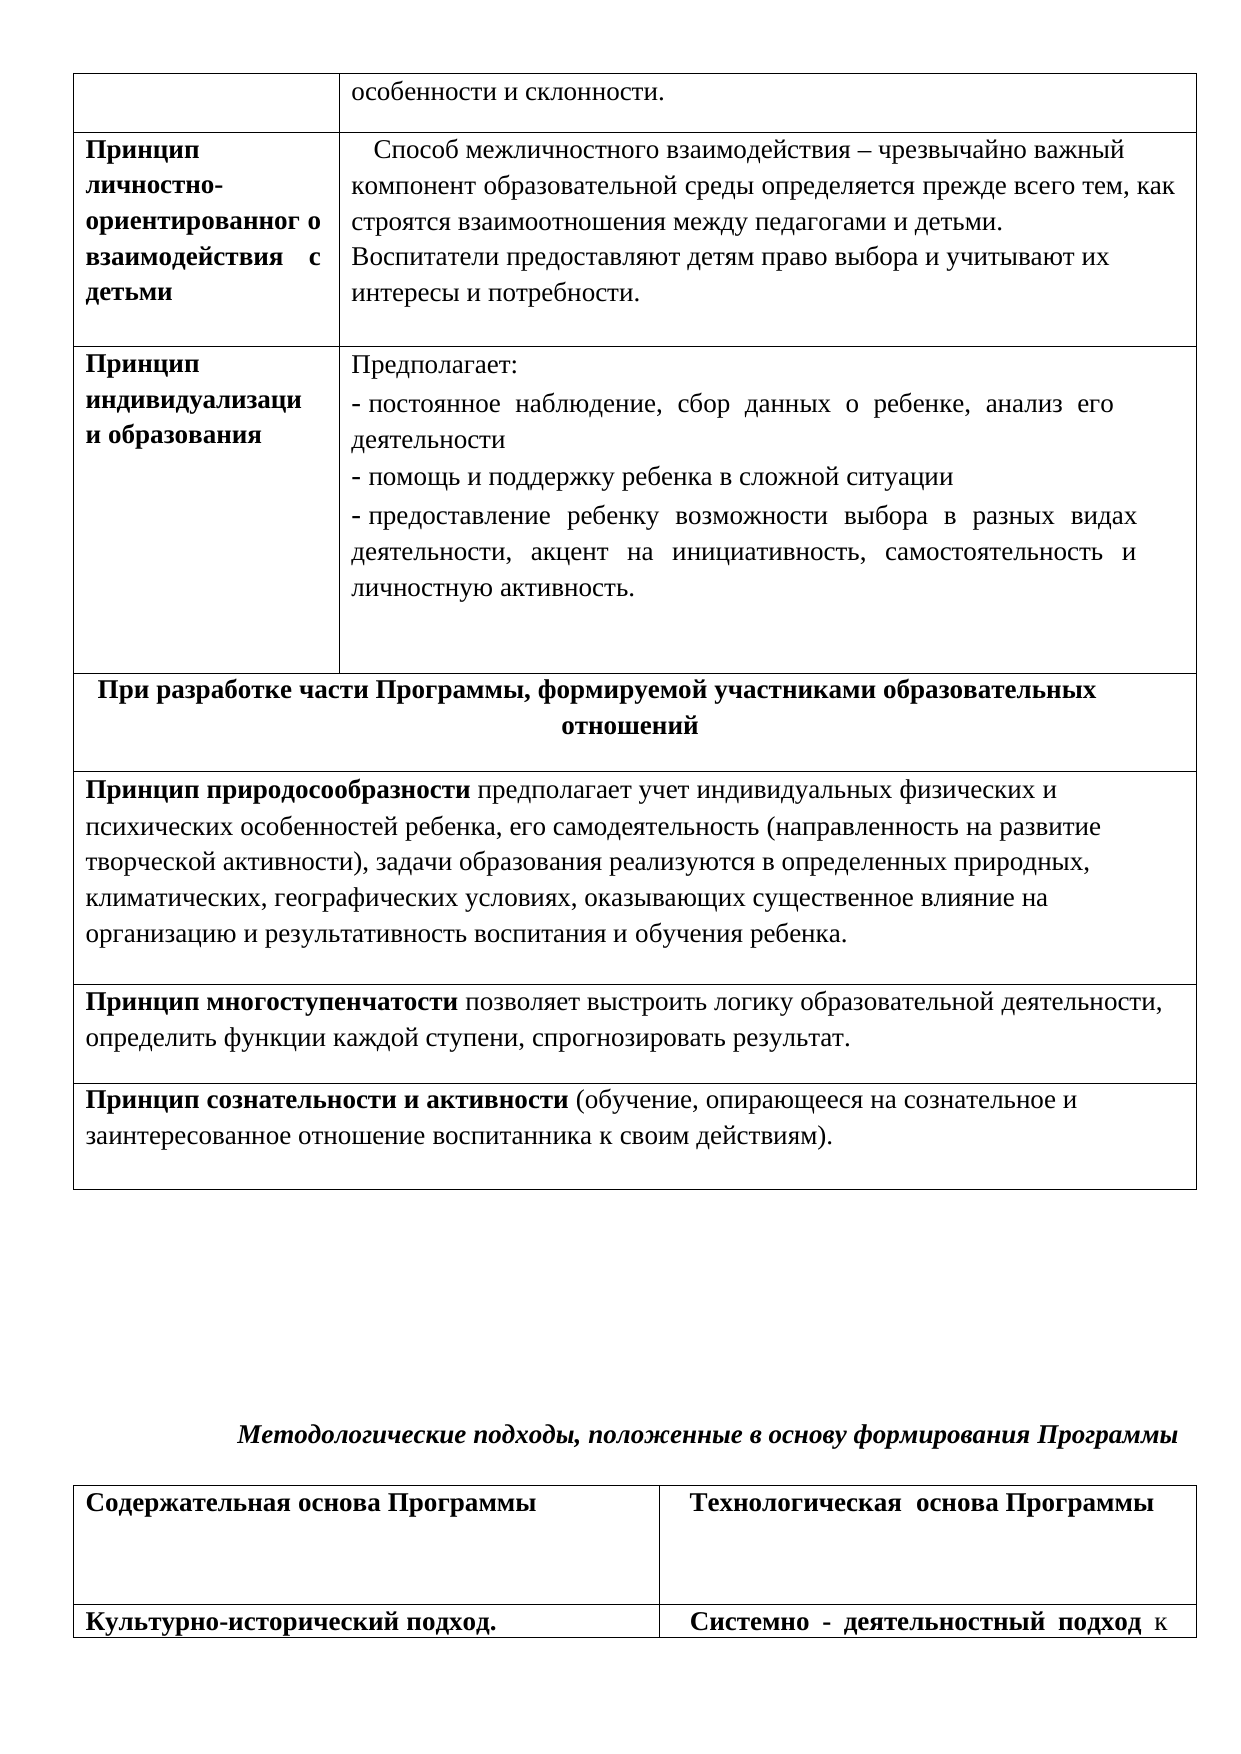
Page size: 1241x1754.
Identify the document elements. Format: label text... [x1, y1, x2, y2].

table_cell Принцип индивидуализаци и образования [74, 347, 339, 673]
table_header Содержательная основа Программы [74, 1486, 659, 1604]
table_header [74, 74, 339, 132]
table_cell Культурно-исторический подход. [74, 1605, 659, 1637]
table_header особенности и склонности. [340, 74, 1196, 132]
text Методологические подходы, положенные в основу формирования Программы [237, 1418, 1221, 1449]
table_cell Способ межличностного взаимодействия – чрезвычайно важный компонент образовательной среды определяется прежде всего тем, как строятся взаимоотношения между педагогами и детьми. Воспитатели предоставляют детям право выбора и учитывают их интересы и потребности. [340, 133, 1196, 346]
table_header Технологическая основа Программы [660, 1486, 1196, 1604]
table_cell Предполагает: постоянное наблюдение, сбор данных о ребенке, анализ его деятельности помощь и поддержку ребенка в сложной ситуации предоставление ребенку возможности выбора в разных видах деятельности, акцент на инициативность, самостоятельность и личностную активность. [340, 347, 1196, 673]
table_cell Принцип многоступенчатости позволяет выстроить логику образовательной деятельности, определить функции каждой ступени, спрогнозировать результат. [74, 985, 1196, 1082]
table_cell Принцип сознательности и активности (обучение, опирающееся на сознательное и заинтересованное отношение воспитанника к своим действиям). [74, 1084, 1196, 1189]
table_cell Принцип природосообразности предполагает учет индивидуальных физических и психических особенностей ребенка, его самодеятельность (направленность на развитие творческой активности), задачи образования реализуются в определенных природных, климатических, географических условиях, оказывающих существенное влияние на организацию и результативность воспитания и обучения ребенка. [74, 772, 1196, 984]
table_cell При разработке части Программы, формируемой участниками образовательных отношений [74, 674, 1196, 771]
table_cell Принцип личностно- ориентированног о взаимодействия с детьми [74, 133, 339, 346]
table_cell Системно - деятельностный подход к [660, 1605, 1196, 1637]
